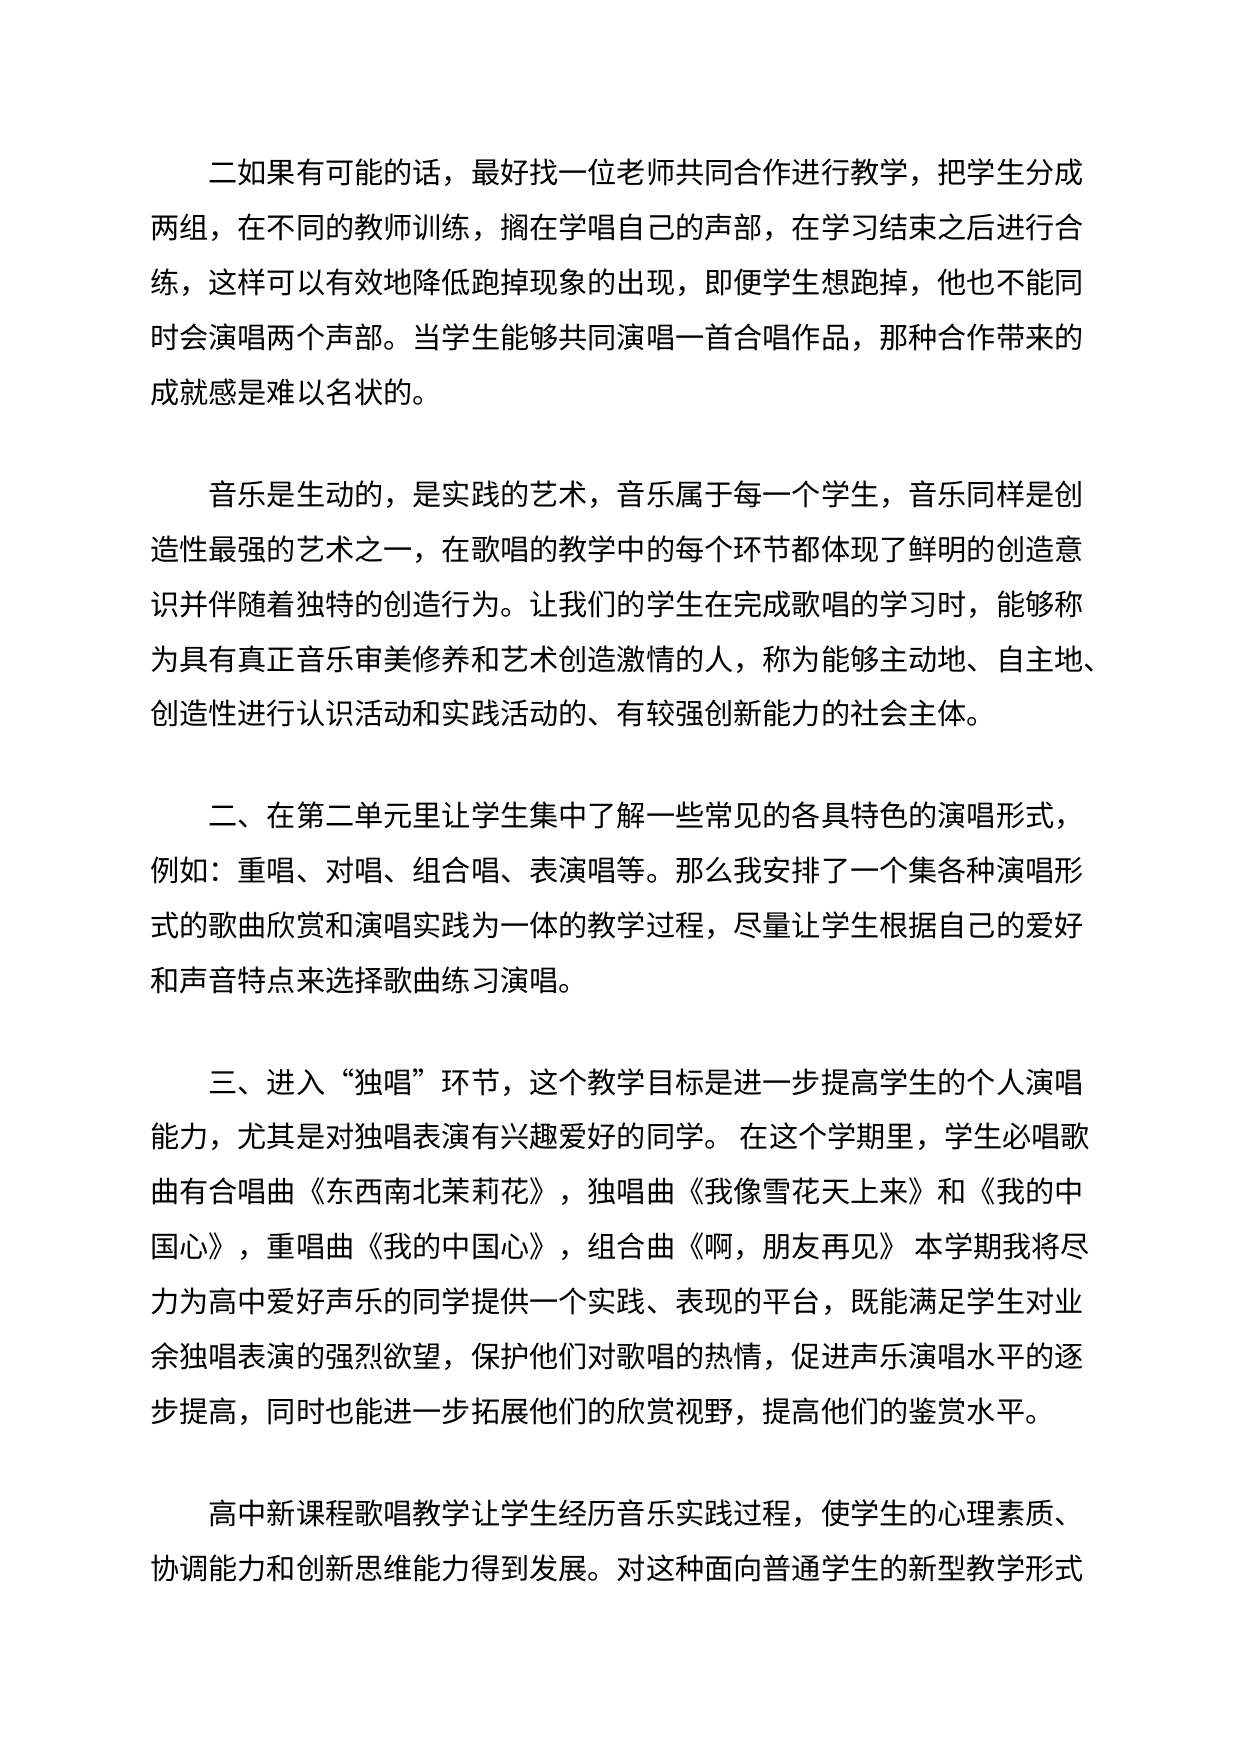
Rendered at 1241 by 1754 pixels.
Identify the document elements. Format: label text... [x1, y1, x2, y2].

text 三、进入“独唱”环节，这个教学目标是进一步提高学生的个人演唱能力，尤其是对独唱表演有兴趣爱好的同学。 在这个学期里，学生必唱歌曲有合唱曲《东西南北茉莉花》，独唱曲《我像雪花天上来》和《我的中国心》，重唱曲《我的中国心》，组合曲《啊，朋友再见》 本学期我将尽力为高中爱好声乐的同学提供一个实践、表现的平台，既能满足学生对业余独唱表演的强烈欲望，保护他们对歌唱的热情，促进声乐演唱水平的逐步提高，同时也能进一步拓展他们的欣赏视野，提高他们的鉴赏水平。 [150, 1059, 1090, 1431]
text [150, 1490, 1090, 1587]
text 二、在第二单元里让学生集中了解一些常见的各具特色的演唱形式，例如：重唱、对唱、组合唱、表演唱等。那么我安排了一个集各种演唱形式的歌曲欣赏和演唱实践为一体的教学过程，尽量让学生根据自己的爱好和声音特点来选择歌曲练习演唱。 [150, 793, 1090, 1000]
text 二如果有可能的话，最好找一位老师共同合作进行教学，把学生分成两组，在不同的教师训练，搁在学唱自己的声部，在学习结束之后进行合练，这样可以有效地降低跑掉现象的出现，即便学生想跑掉，他也不能同时会演唱两个声部。当学生能够共同演唱一首合唱作品，那种合作带来的成就感是难以名状的。 [150, 150, 1090, 412]
text 音乐是生动的，是实践的艺术，音乐属于每一个学生，音乐同样是创造性最强的艺术之一，在歌唱的教学中的每个环节都体现了鲜明的创造意识并伴随着独特的创造行为。让我们的学生在完成歌唱的学习时，能够称为具有真正音乐审美修养和艺术创造激情的人，称为能够主动地、自主地、创造性进行认识活动和实践活动的、有较强创新能力的社会主体。 [150, 471, 1090, 733]
